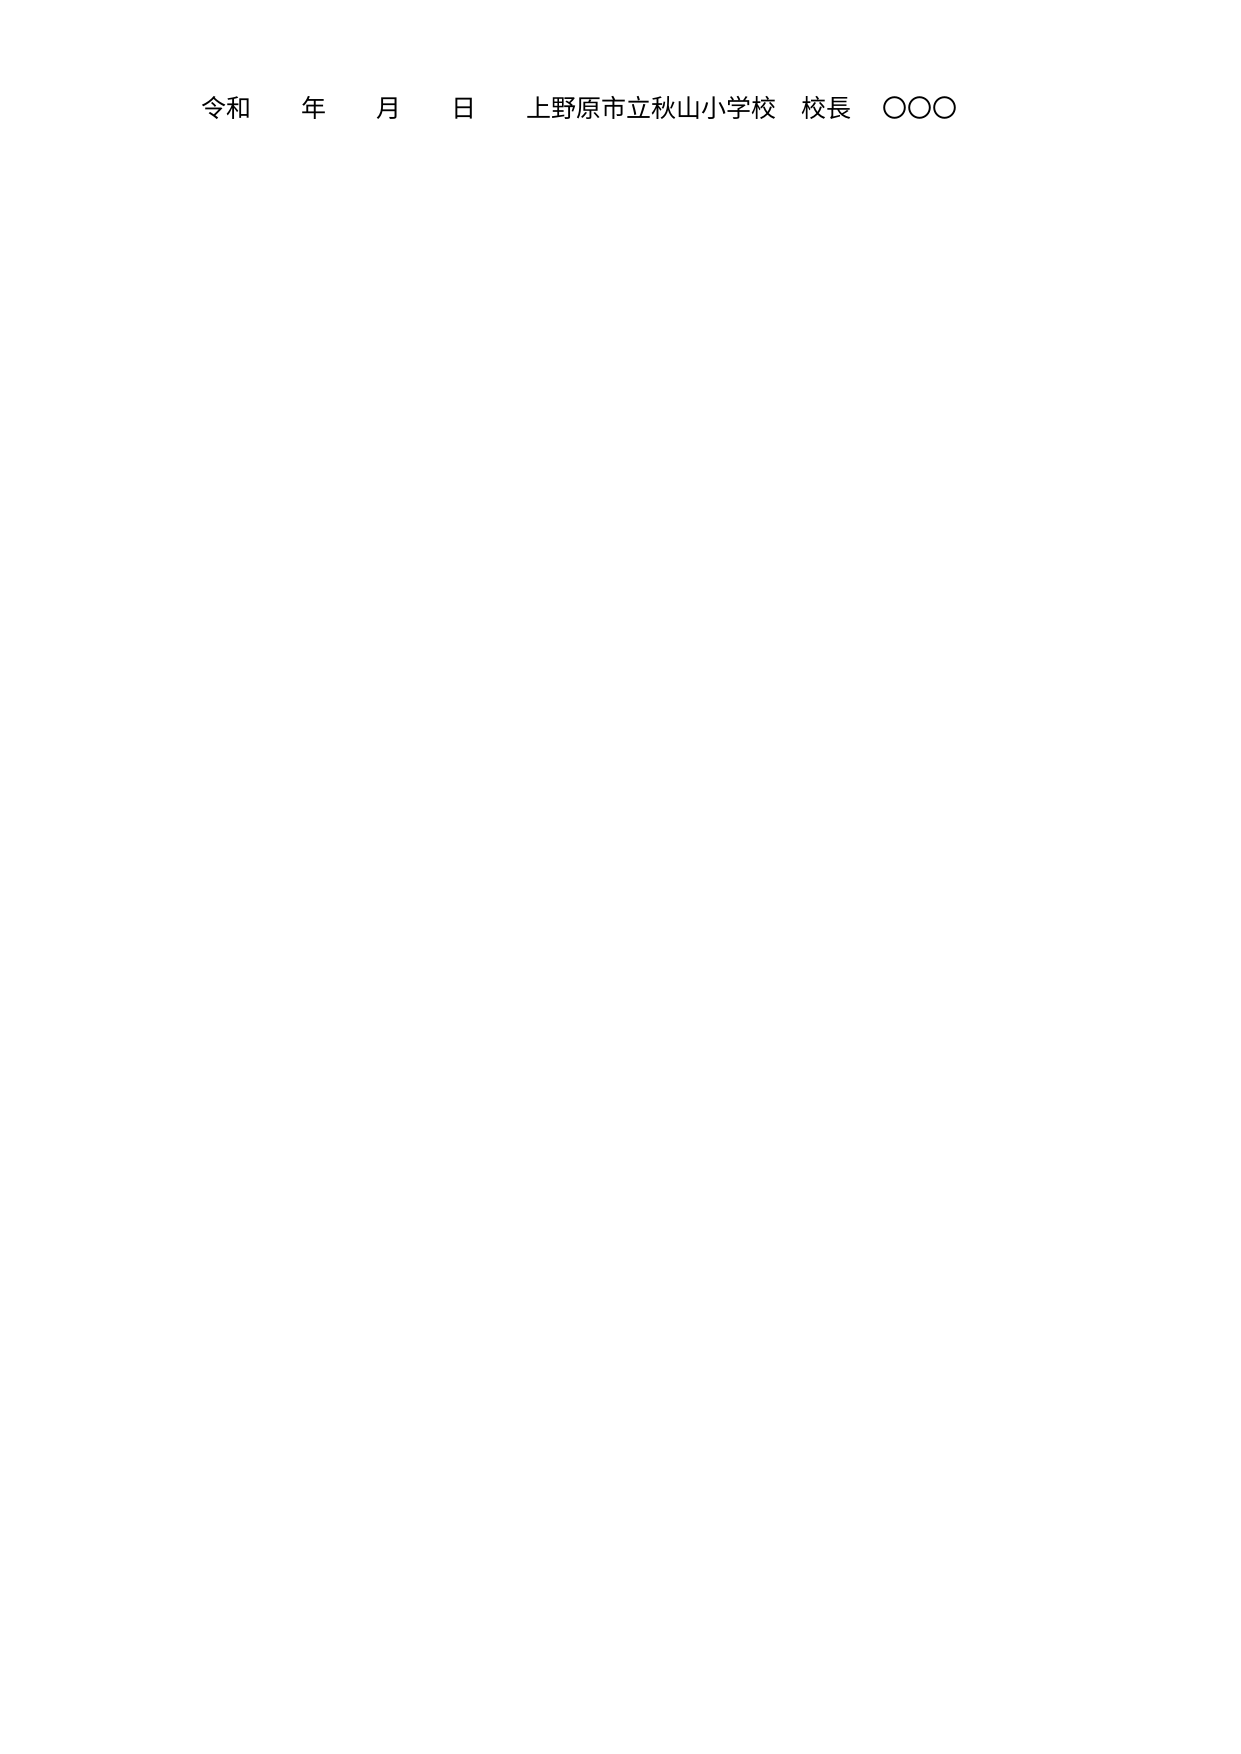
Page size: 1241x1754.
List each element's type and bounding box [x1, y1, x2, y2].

table_header [141, 89, 1141, 131]
